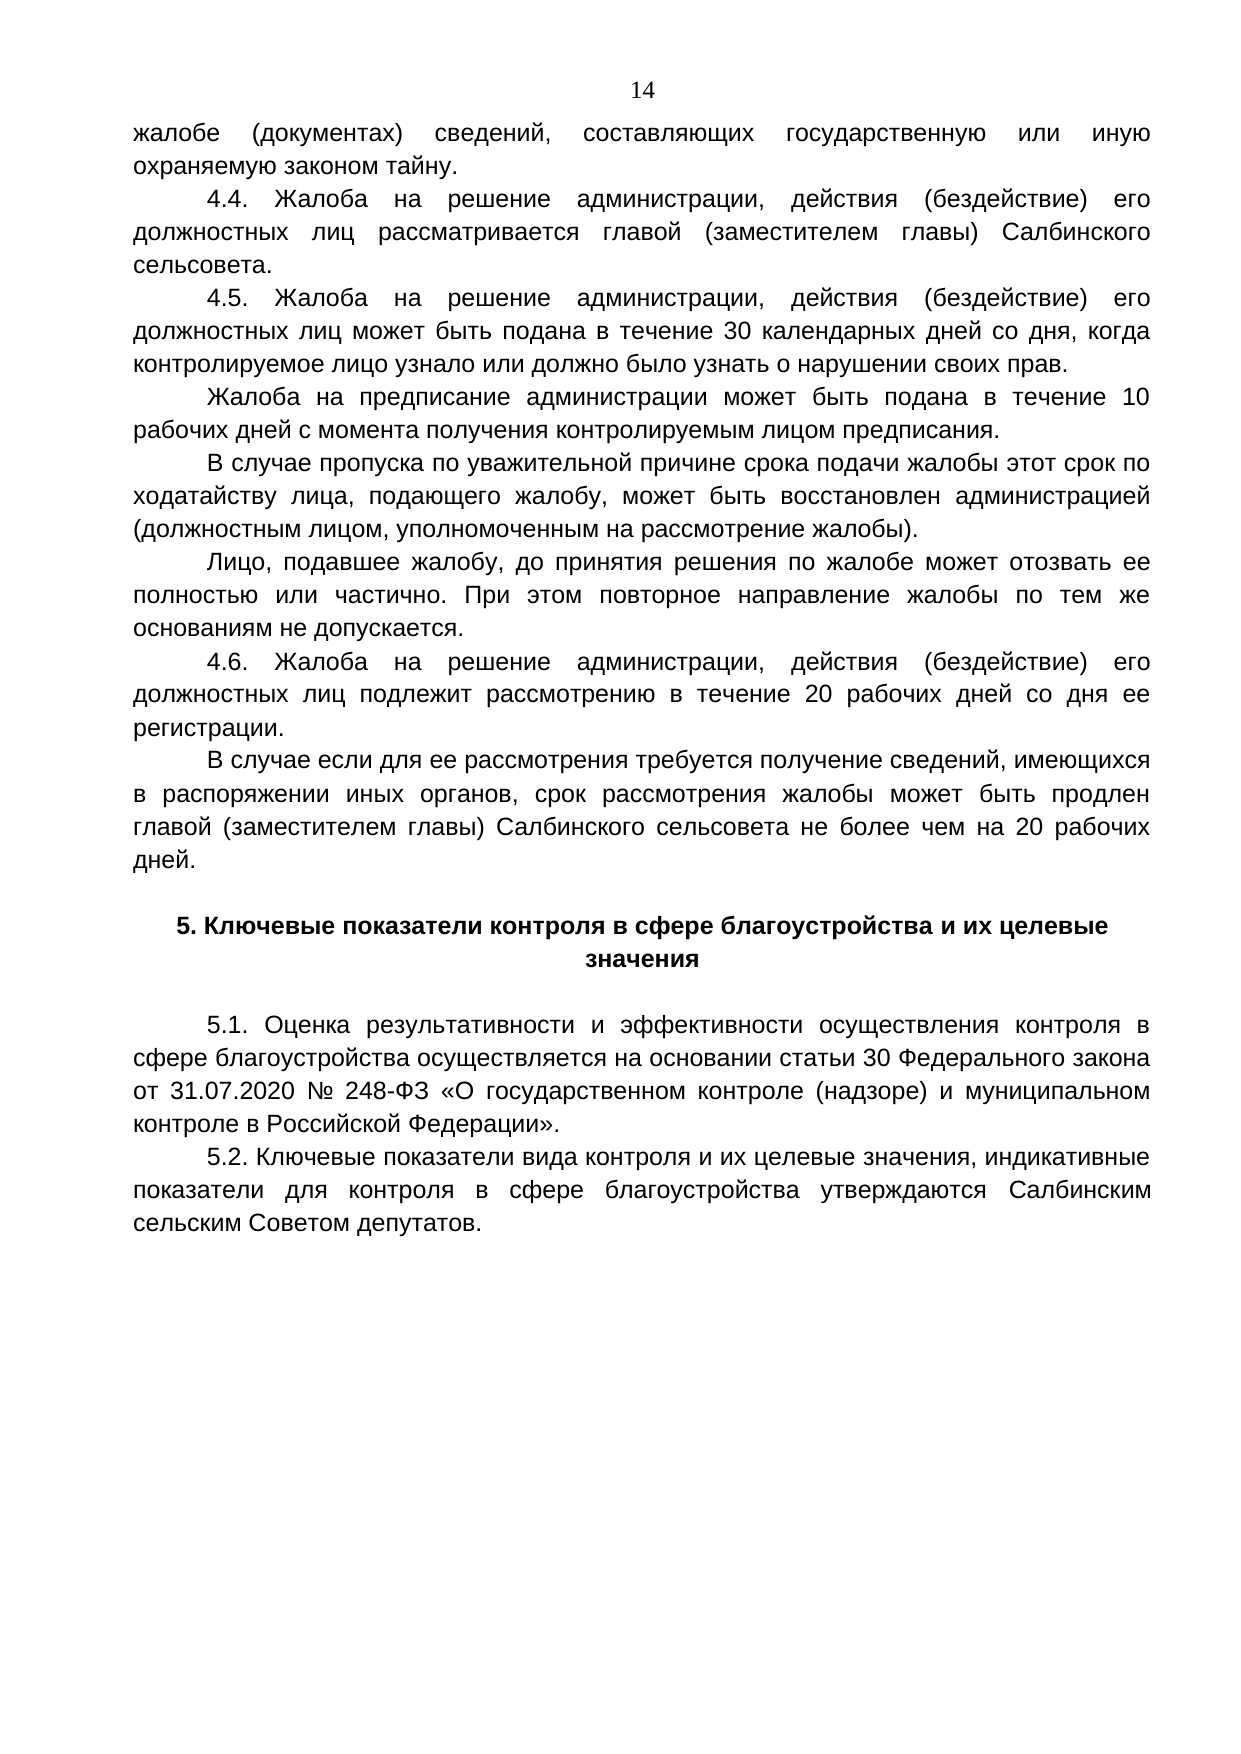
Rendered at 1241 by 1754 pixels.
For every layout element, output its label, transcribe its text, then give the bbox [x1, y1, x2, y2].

text 5.2. Ключевые показатели вида контроля и их целевые значения, индикативные показатели для контроля в сфере благоустройства утверждаются Салбинским сельским Советом депутатов. [133, 1142, 1152, 1237]
text Лицо, подавшее жалобу, до принятия решения по жалобе может отозвать ее полностью или частично. При этом повторное направление жалобы по тем же основаниям не допускается. [133, 547, 1152, 642]
text 4.6. Жалоба на решение администрации, действия (бездействие) его должностных лиц подлежит рассмотрению в течение 20 рабочих дней со дня ее регистрации. [133, 646, 1152, 741]
text В случае пропуска по уважительной причине срока подачи жалобы этот срок по ходатайству лица, подающего жалобу, может быть восстановлен администрацией (должностным лицом, уполномоченным на рассмотрение жалобы). [133, 448, 1152, 543]
text 4.5. Жалоба на решение администрации, действия (бездействие) его должностных лиц может быть подана в течение 30 календарных дней со дня, когда контролируемое лицо узнало или должно было узнать о нарушении своих прав. [133, 283, 1152, 378]
text 5.1. Оценка результативности и эффективности осуществления контроля в сфере благоустройства осуществляется на основании статьи 30 Федерального закона от 31.07.2020 № 248-ФЗ «О государственном контроле (надзоре) и муниципальном контроле в Российской Федерации». [133, 1010, 1152, 1137]
text В случае если для ее рассмотрения требуется получение сведений, имеющихся в распоряжении иных органов, срок рассмотрения жалобы может быть продлен главой (заместителем главы) Салбинского сельсовета не более чем на 20 рабочих дней. [133, 746, 1152, 873]
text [133, 118, 1152, 180]
text Жалоба на предписание администрации может быть подана в течение 10 рабочих дней с момента получения контролируемым лицом предписания. [133, 382, 1152, 444]
text 4.4. Жалоба на решение администрации, действия (бездействие) его должностных лиц рассматривается главой (заместителем главы) Салбинского сельсовета. [133, 184, 1152, 279]
text 5. Ключевые показатели контроля в сфере благоустройства и их целевые значения [133, 911, 1152, 972]
